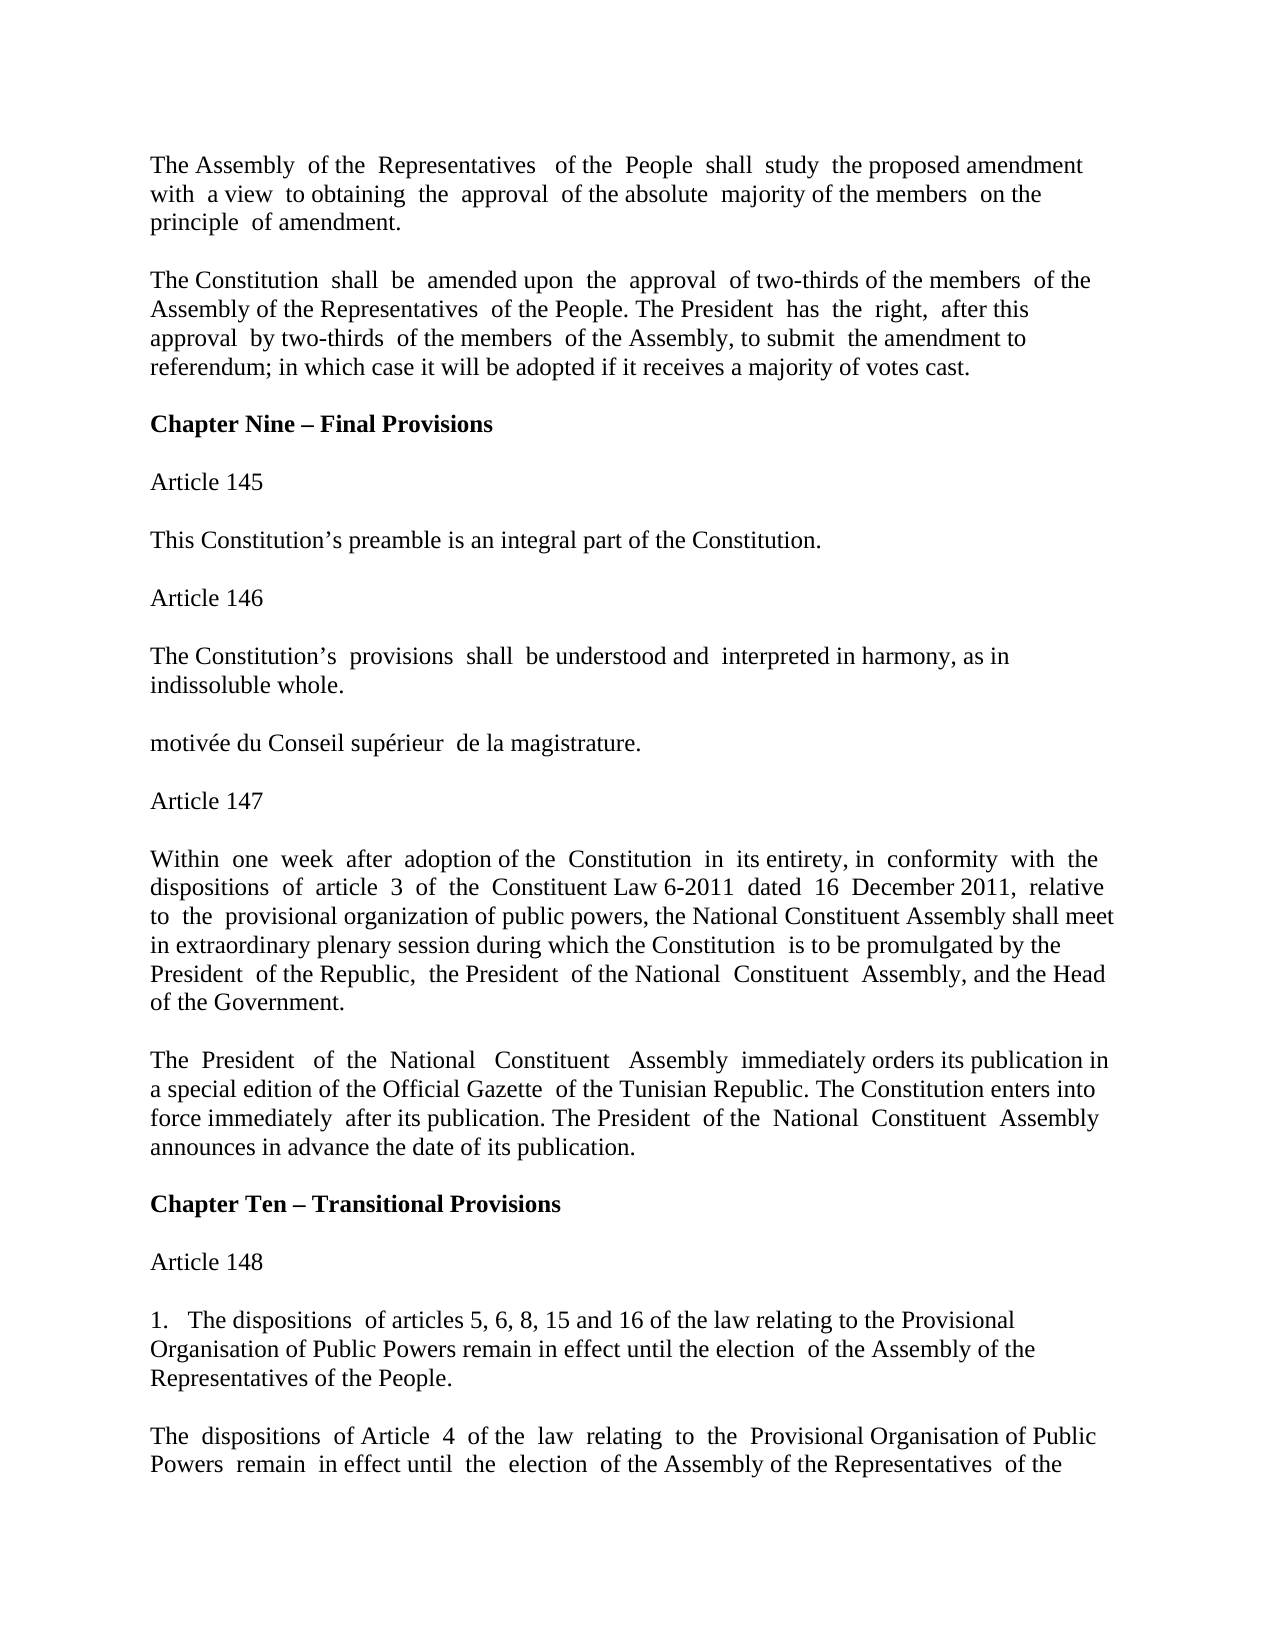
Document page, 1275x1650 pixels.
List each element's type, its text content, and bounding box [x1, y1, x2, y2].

text This Constitution’s preamble is an integral part of the Constitution. [150, 525, 1125, 554]
text Article 146 [150, 583, 1125, 612]
text Article 148 [150, 1247, 1125, 1276]
text The Constitution shall be amended upon the approval of two-thirds of the members of the Assembly of the Representatives of the People. The President has the right, after this approval by two-thirds of the members of the Assembly, to submit the amendment to referendum; in which case it will be adopted if it receives a majority of votes cast. [150, 265, 1125, 380]
text The Constitution’s provisions shall be understood and interpreted in harmony, as in indissoluble whole. [150, 641, 1125, 699]
text The Assembly of the Representatives of the People shall study the proposed amendment with a view to obtaining the approval of the absolute majority of the members on the principle of amendment. [150, 150, 1125, 236]
text Within one week after adoption of the Constitution in its entirety, in conformity with the dispositions of article 3 of the Constituent Law 6-2011 dated 16 December 2011, relative to the provisional organization of public powers, the National Constituent Assembly shall meet in extraordinary plenary session during which the Constitution is to be promulgated by the President of the Republic, the President of the National Constituent Assembly, and the Head of the Government. [150, 844, 1125, 1016]
text The President of the National Constituent Assembly immediately orders its publication in a special edition of the Official Gazette of the Tunisian Republic. The Constitution enters into force immediately after its publication. The President of the National Constituent Assembly announces in advance the date of its publication. [150, 1045, 1125, 1160]
text motivée du Conseil supérieur de la magistrature. [150, 728, 1125, 757]
text Chapter Nine – Final Provisions [150, 409, 1125, 438]
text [150, 1421, 1125, 1478]
text Article 145 [150, 467, 1125, 496]
text 1. The dispositions of articles 5, 6, 8, 15 and 16 of the law relating to the Provisional Organisation of Public Powers remain in effect until the election of the Assembly of the Representatives of the People. [150, 1305, 1125, 1392]
text Article 147 [150, 786, 1125, 814]
text Chapter Ten – Transitional Provisions [150, 1189, 1125, 1218]
